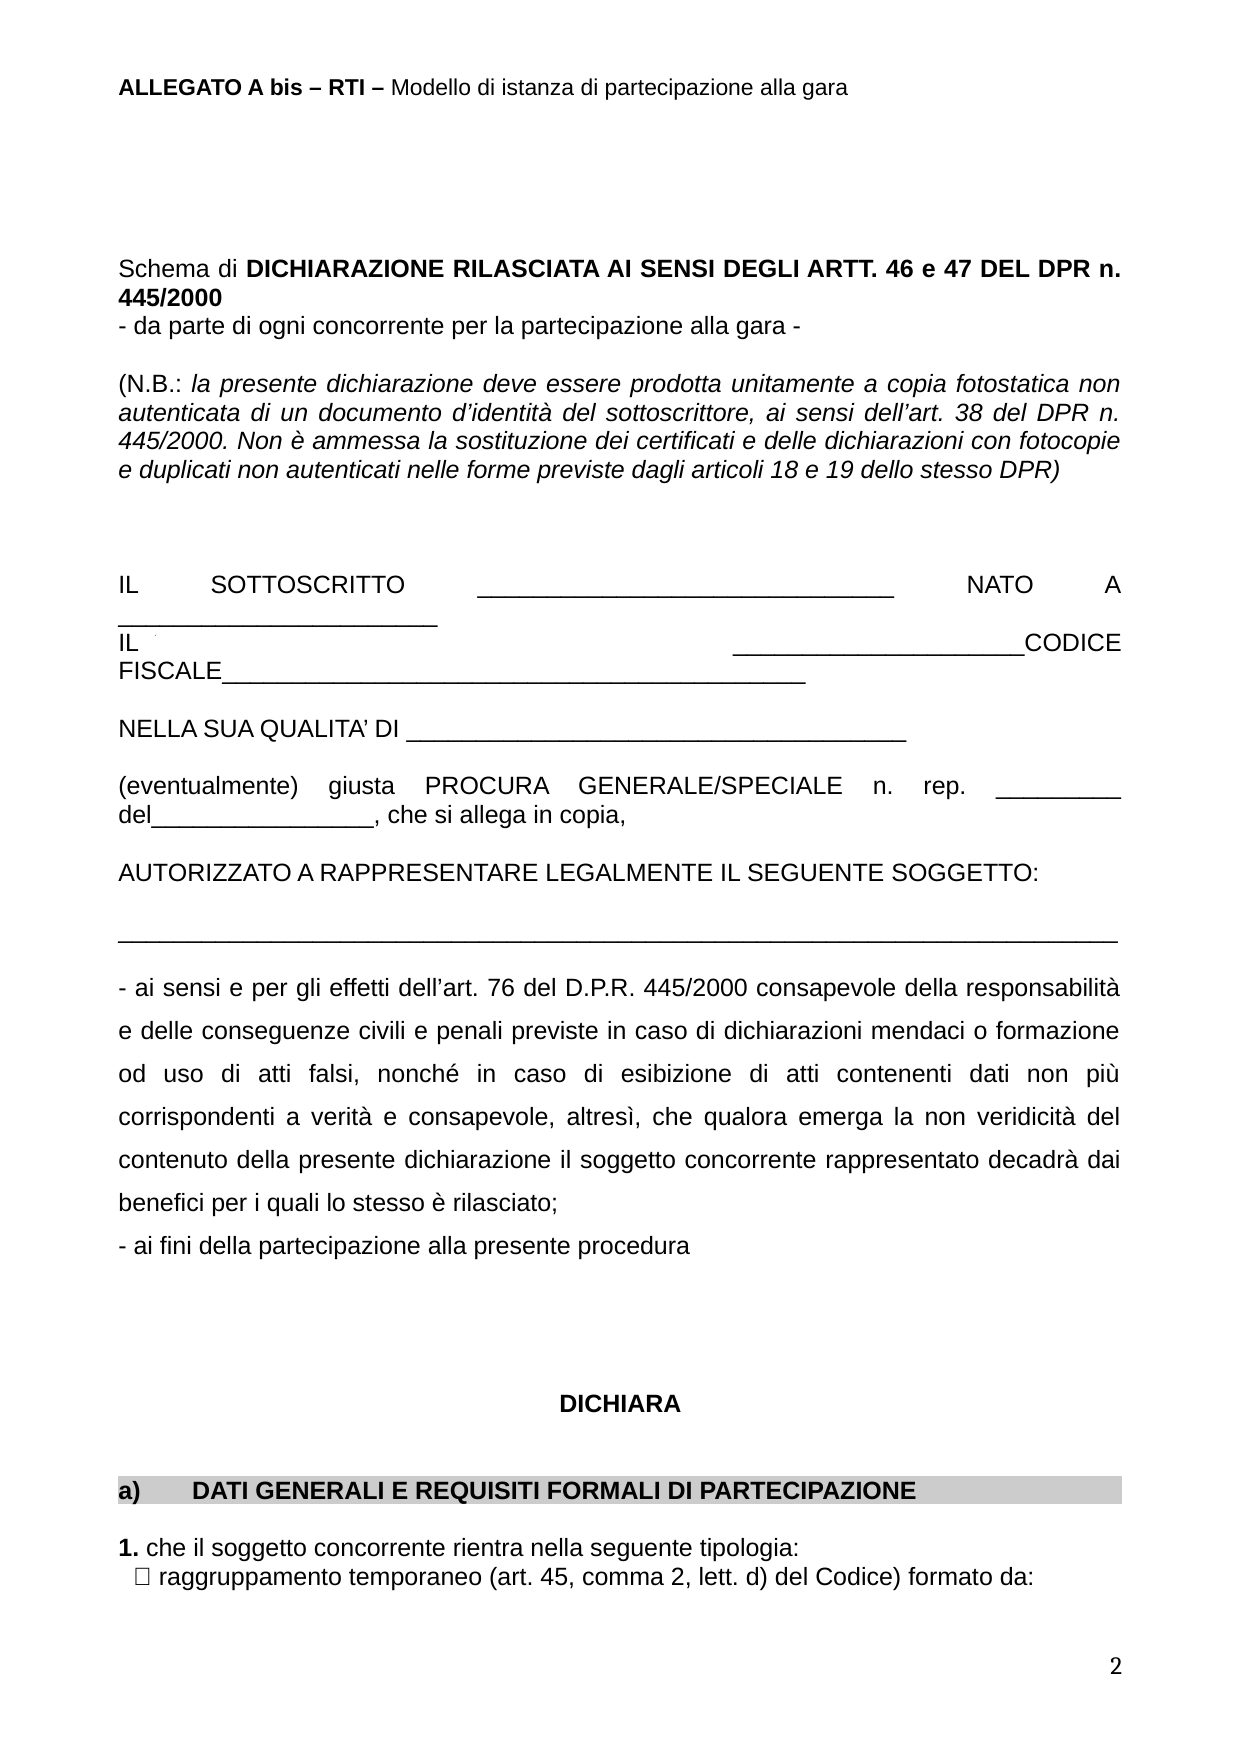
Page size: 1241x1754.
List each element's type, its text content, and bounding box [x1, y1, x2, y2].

text (N.B.: la presente dichiarazione deve essere prodotta unitamente a copia fotostatica non autenticata di un documento d’identità del sottoscrittore, ai sensi dell’art. 38 del DPR n. 445/2000. Non è ammessa la sostituzione dei certificati e delle dichiarazioni con fotocopie e duplicati non autenticati nelle forme previste dagli articoli 18 e 19 dello stesso DPR) [118, 369, 1122, 484]
text AUTORIZZATO A RAPPRESENTARE LEGALMENTE IL SEGUENTE SOGGETTO: [118, 858, 1122, 886]
text ________________________________________________________________________ [118, 915, 1122, 944]
text (eventualmente) giusta PROCURA GENERALE/SPECIALE n. rep. _________ del________________, che si allega in copia, [118, 771, 1122, 829]
text - da parte di ogni concorrente per la partecipazione alla gara - [118, 311, 1122, 340]
text - ai sensi e per gli effetti dell’art. 76 del D.P.R. 445/2000 consapevole della responsabilità e delle conseguenze civili e penali previste in caso di dichiarazioni mendaci o formazione od uso di atti falsi, nonché in caso di esibizione di atti contenenti dati non più corrispondenti a verità e consapevole, altresì, che qualora emerga la non veridicità del contenuto della presente dichiarazione il soggetto concorrente rappresentato decadrà dai benefici per i quali lo stesso è rilasciato; [118, 973, 1122, 1217]
text 1. che il soggetto concorrente rientra nella seguente tipologia: [118, 1533, 1122, 1562]
text IL SOTTOSCRITTO ______________________________ NATO A _______________________ [118, 570, 1122, 628]
list DATI GENERALI E REQUISITI FORMALI DI PARTECIPAZIONE [118, 1476, 1122, 1504]
text Schema di DICHIARAZIONE RILASCIATA AI SENSI DEGLI ARTT. 46 e 47 DEL DPR n. 445/2000 [118, 254, 1122, 311]
text  raggruppamento temporaneo (art. 45, comma 2, lett. d) del Codice) formato da: [133, 1562, 1122, 1591]
text NELLA SUA QUALITA’ DI ____________________________________ [118, 714, 1122, 743]
text - ai fini della partecipazione alla presente procedura [118, 1231, 1122, 1260]
text IL _____________________CODICE FISCALE__________________________________________ [118, 628, 1122, 685]
text DICHIARA [118, 1389, 1122, 1418]
